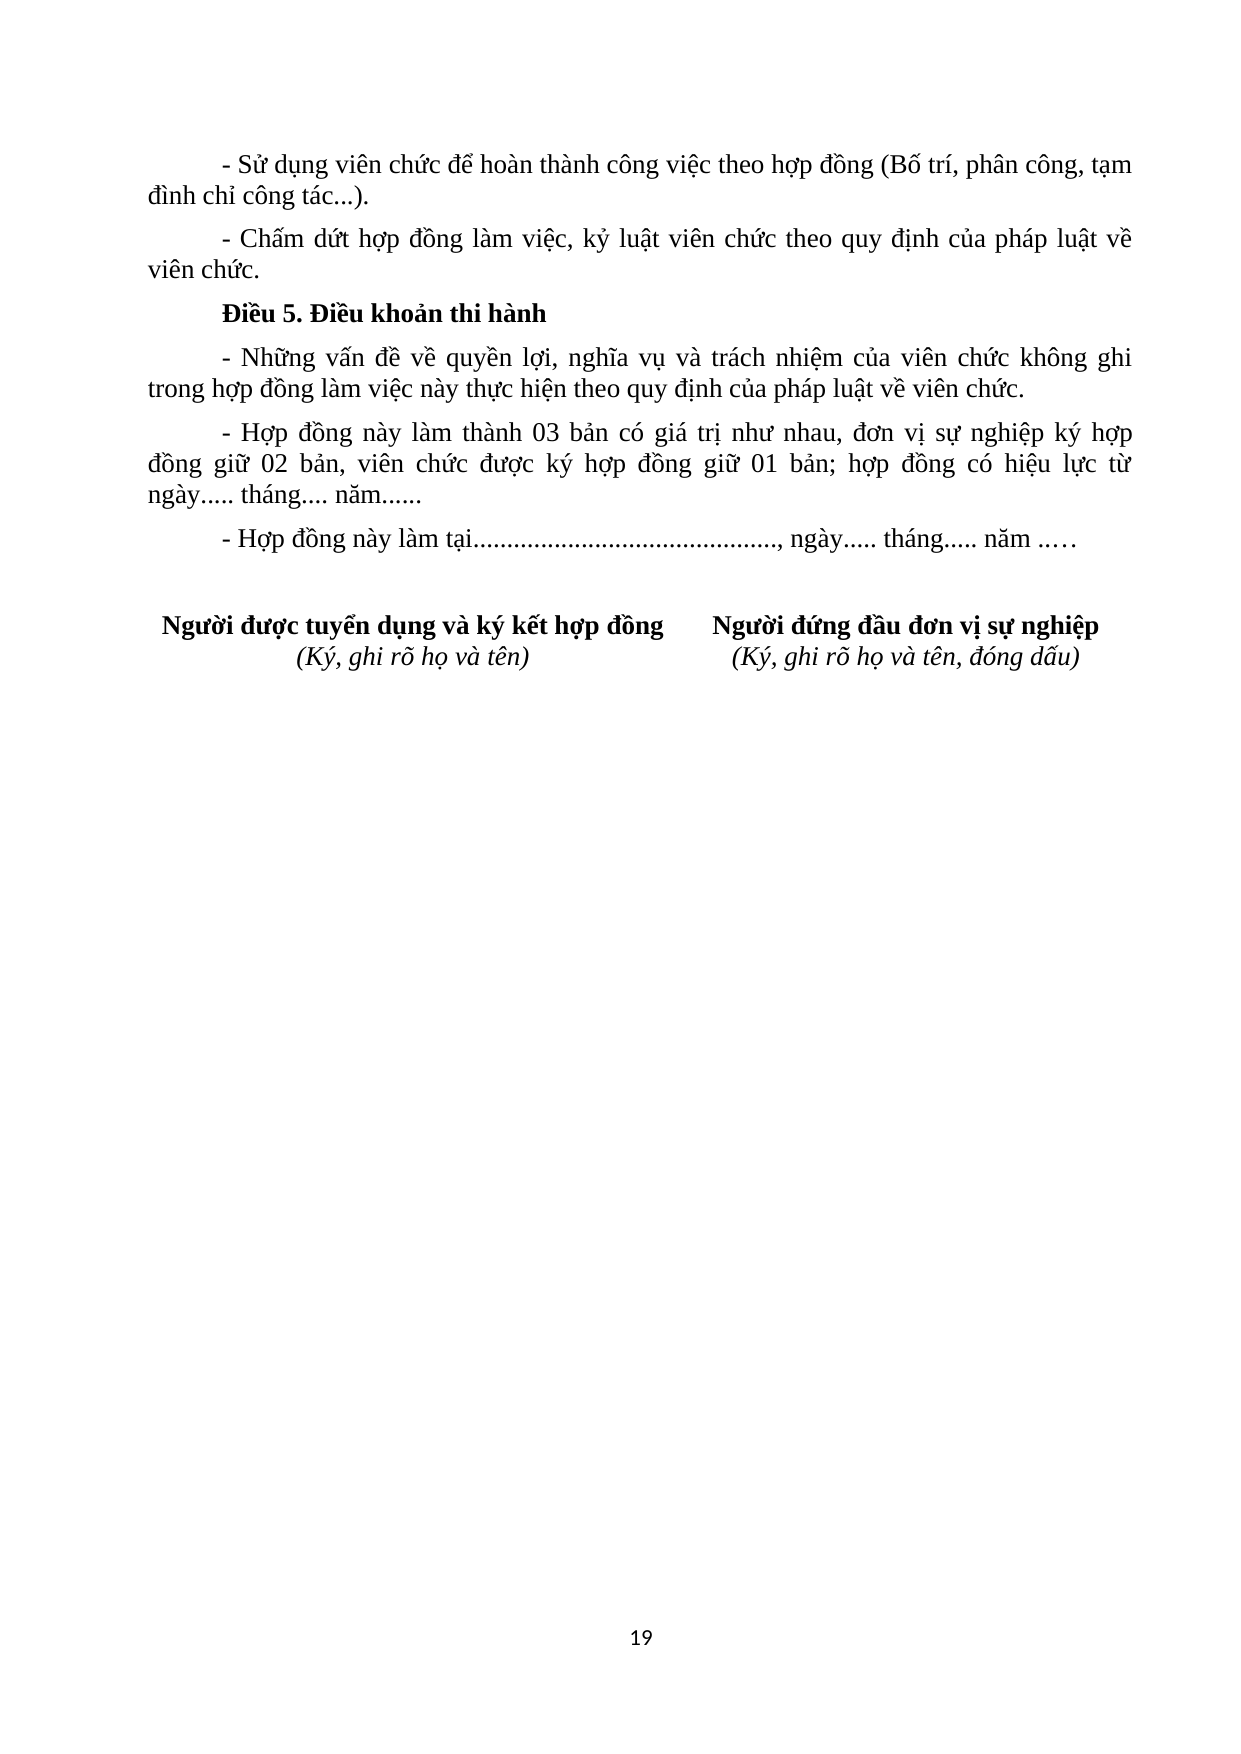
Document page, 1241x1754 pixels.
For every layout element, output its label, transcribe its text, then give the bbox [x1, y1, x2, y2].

text Điều 5. Điều khoản thi hành [148, 297, 1134, 328]
table_header Người đứng đầu đơn vị sự nghiệp (Ký, ghi rõ họ và tên, đóng dấu) [678, 609, 1134, 684]
text - Sử dụng viên chức để hoàn thành công việc theo hợp đồng (Bố trí, phân công, tạm đình chỉ công tác...). [148, 148, 1134, 210]
text - Chấm dứt hợp đồng làm việc, kỷ luật viên chức theo quy định của pháp luật về viên chức. [148, 222, 1134, 285]
text - Những vấn đề về quyền lợi, nghĩa vụ và trách nhiệm của viên chức không ghi trong hợp đồng làm việc này thực hiện theo quy định của pháp luật về viên chức. [148, 341, 1134, 403]
text - Hợp đồng này làm tại............................................., ngày..... tháng..... năm ..… [148, 522, 1134, 553]
text - Hợp đồng này làm thành 03 bản có giá trị như nhau, đơn vị sự nghiệp ký hợp đồng giữ 02 bản, viên chức được ký hợp đồng giữ 01 bản; hợp đồng có hiệu lực từ ngày..... tháng.... năm...... [148, 416, 1134, 509]
table_header Người được tuyển dụng và ký kết hợp đồng (Ký, ghi rõ họ và tên) [148, 609, 678, 684]
